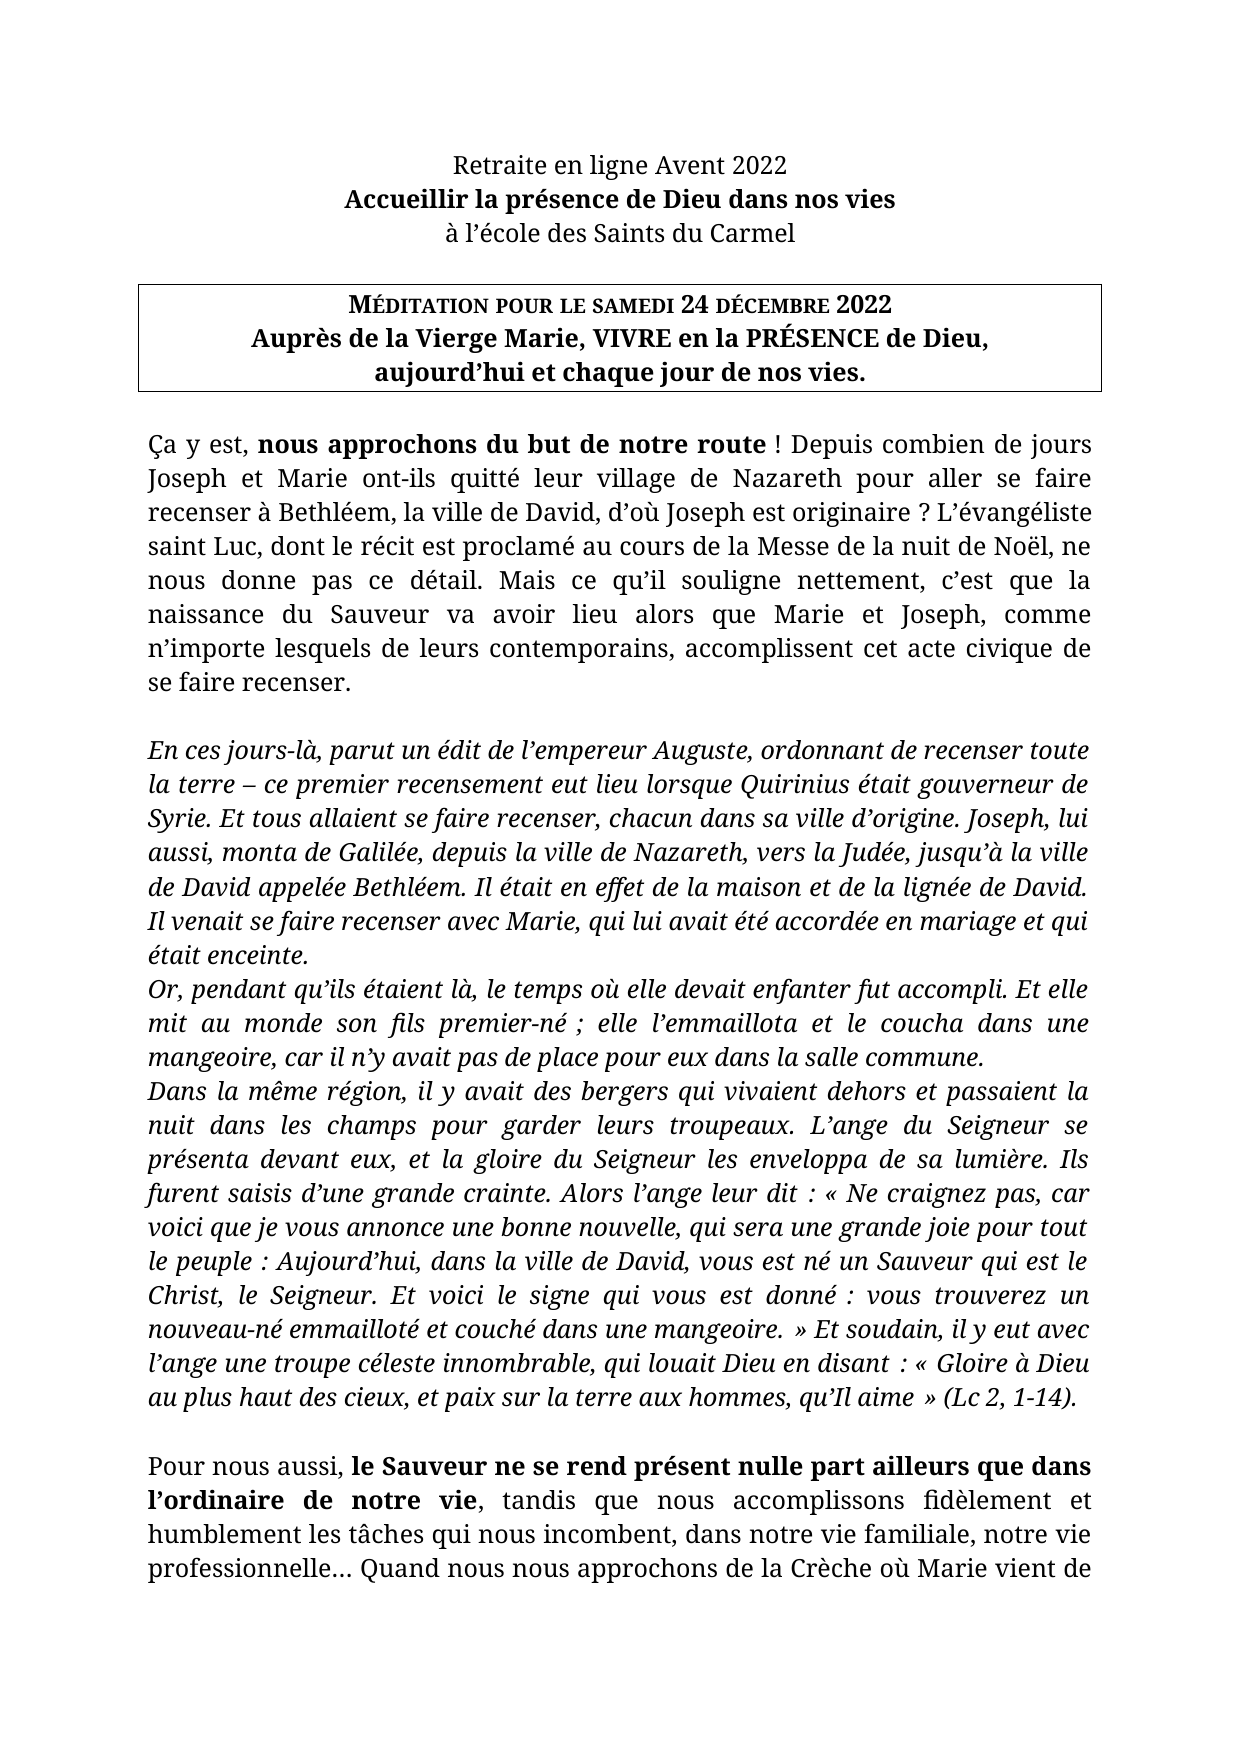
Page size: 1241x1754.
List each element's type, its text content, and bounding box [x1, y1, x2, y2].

text à l’école des Saints du Carmel [148, 216, 1093, 250]
text aujourd’hui et chaque jour de nos vies. [139, 352, 1101, 391]
text En ces jours-là, parut un édit de l’empereur Auguste, ordonnant de recenser toute la terre – ce premier recensement eut lieu lorsque Quirinius était gouverneur de Syrie. Et tous allaient se faire recenser, chacun dans sa ville d’origine. Joseph, lui aussi, monta de Galilée, depuis la ville de Nazareth, vers la Judée, jusqu’à la ville de David appelée Bethléem. Il était en effet de la maison et de la lignée de David. Il venait se faire recenser avec Marie, qui lui avait été accordée en mariage et qui était enceinte. [148, 733, 1093, 971]
text Méditation pour le samedi 24 décembre 2022 [139, 285, 1101, 321]
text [148, 1448, 1093, 1584]
text Auprès de la Vierge Marie, VIVRE en la PRÉSENCE de Dieu, [148, 321, 1093, 352]
text Or, pendant qu’ils étaient là, le temps où elle devait enfanter fut accompli. Et elle mit au monde son fils premier-né ; elle l’emmaillota et le coucha dans une mangeoire, car il n’y avait pas de place pour eux dans la salle commune. [148, 971, 1093, 1073]
text Dans la même région, il y avait des bergers qui vivaient dehors et passaient la nuit dans les champs pour garder leurs troupeaux. L’ange du Seigneur se présenta devant eux, et la gloire du Seigneur les enveloppa de sa lumière. Ils furent saisis d’une grande crainte. Alors l’ange leur dit : « Ne craignez pas, car voici que je vous annonce une bonne nouvelle, qui sera une grande joie pour tout le peuple : Aujourd’hui, dans la ville de David, vous est né un Sauveur qui est le Christ, le Seigneur. Et voici le signe qui vous est donné : vous trouverez un nouveau-né emmailloté et couché dans une mangeoire. » Et soudain, il y eut avec l’ange une troupe céleste innombrable, qui louait Dieu en disant : « Gloire à Dieu au plus haut des cieux, et paix sur la terre aux hommes, qu’Il aime » (Lc 2, 1-14). [148, 1073, 1093, 1414]
text Accueillir la présence de Dieu dans nos vies [148, 182, 1093, 216]
text Retraite en ligne Avent 2022 [148, 148, 1093, 182]
text Ça y est, nous approchons du but de notre route ! Depuis combien de jours Joseph et Marie ont-ils quitté leur village de Nazareth pour aller se faire recenser à Bethléem, la ville de David, d’où Joseph est originaire ? L’évangéliste saint Luc, dont le récit est proclamé au cours de la Messe de la nuit de Noël, ne nous donne pas ce détail. Mais ce qu’il souligne nettement, c’est que la naissance du Sauveur va avoir lieu alors que Marie et Joseph, comme n’importe lesquels de leurs contemporains, accomplissent cet acte civique de se faire recenser. [148, 426, 1093, 699]
